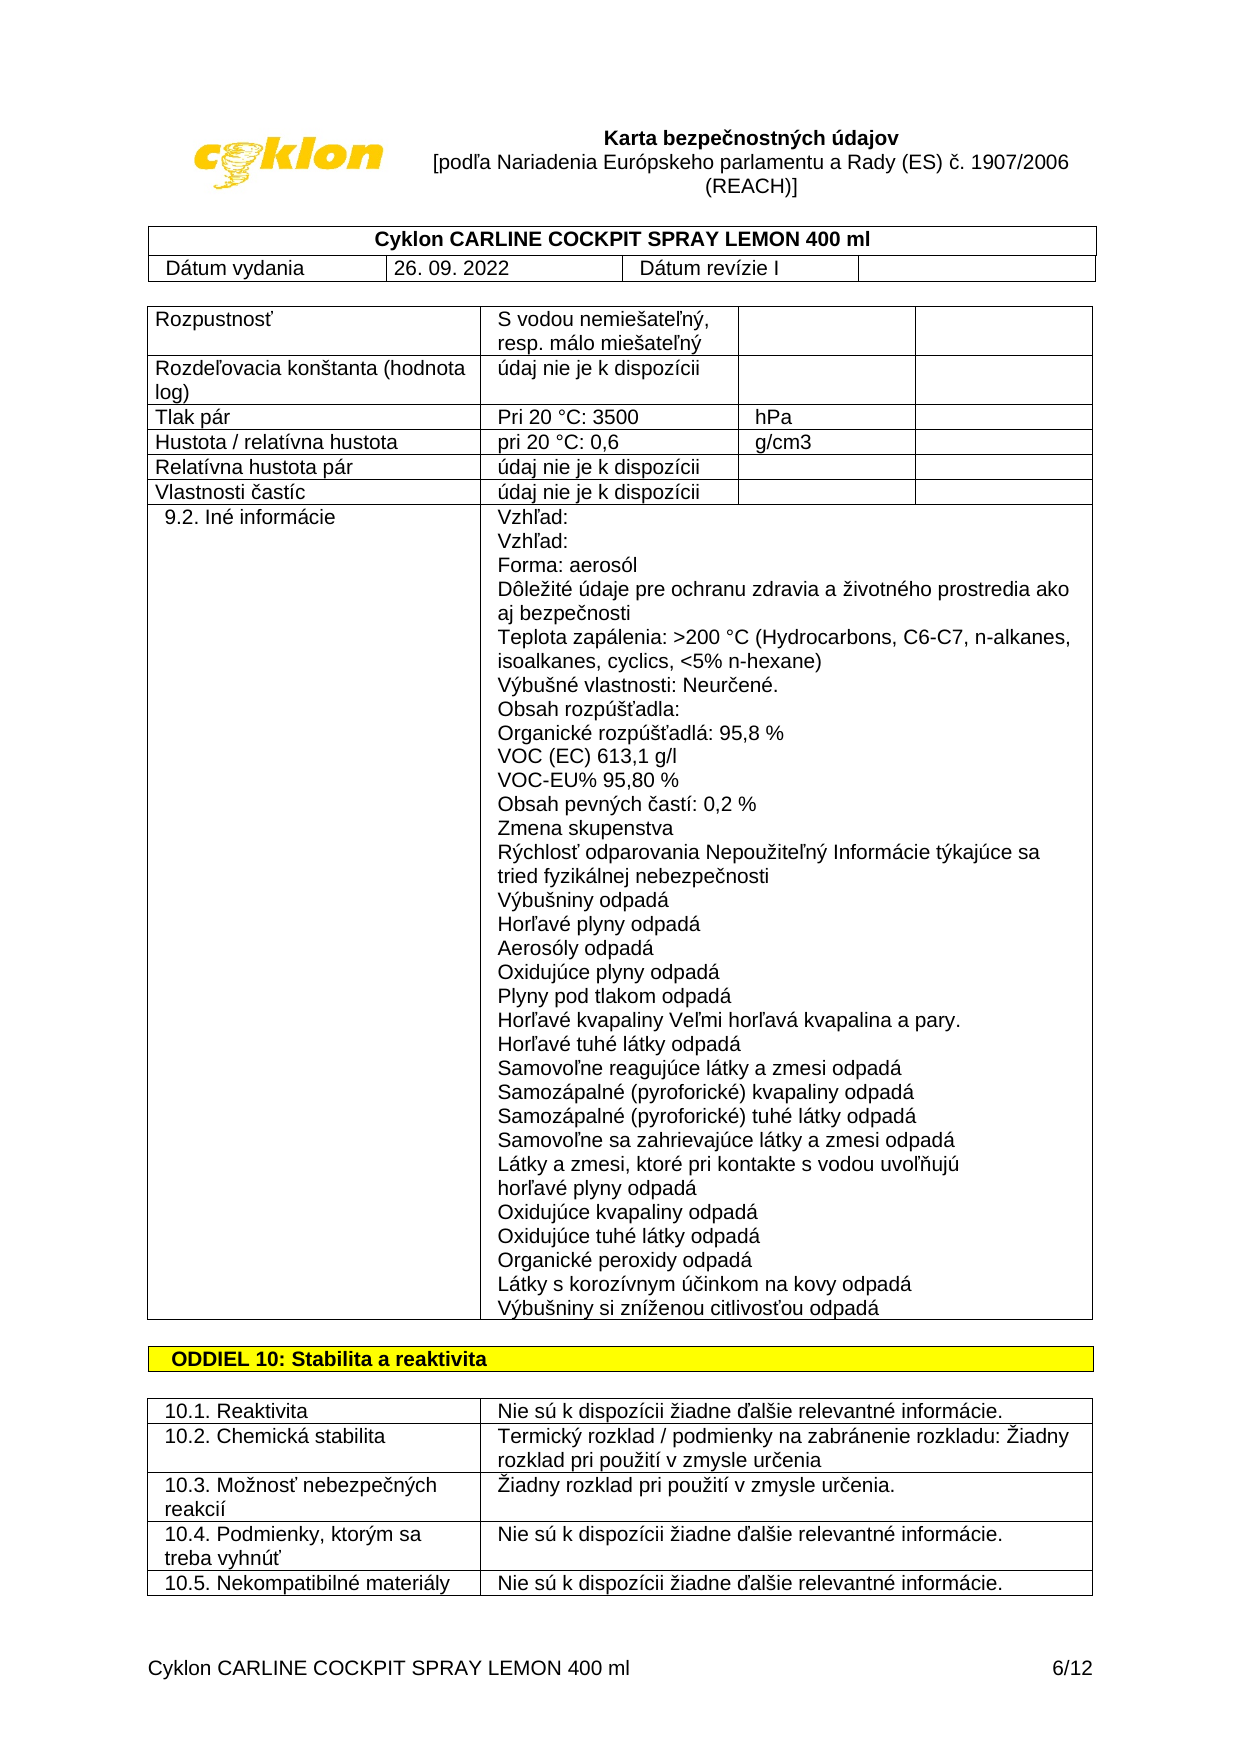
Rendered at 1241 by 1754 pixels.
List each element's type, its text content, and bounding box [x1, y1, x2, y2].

table_cell [916, 405, 1092, 429]
table_cell Žiadny rozklad pri použití v zmysle určenia. [481, 1473, 1092, 1521]
table_cell 10.4. Podmienky, ktorým sa treba vyhnúť [148, 1522, 480, 1570]
table_cell [916, 356, 1092, 404]
table_cell údaj nie je k dispozícii [481, 356, 738, 404]
table_cell [739, 455, 915, 479]
table_cell Rozpustnosť [148, 307, 480, 355]
table_cell [916, 307, 1092, 355]
table_cell g/cm3 [739, 430, 915, 454]
table_cell 10.2. Chemická stabilita [148, 1424, 480, 1472]
table_cell Vzhľad: Vzhľad: Forma: aerosól Dôležité údaje pre ochranu zdravia a životného prostredia ako aj bezpečnosti Teplota zapálenia: >200 °C (Hydrocarbons, C6-C7, n-alkanes, isoalkanes, cyclics, <5% n-hexane) Výbušné vlastnosti: Neurčené. Obsah rozpúšťadla: Organické rozpúšťadlá: 95,8 % VOC (EC) 613,1 g/l VOC-EU% 95,80 % Obsah pevných častí: 0,2 % Zmena skupenstva Rýchlosť odparovania Nepoužiteľný Informácie týkajúce sa tried fyzikálnej nebezpečnosti Výbušniny odpadá Horľavé plyny odpadá Aerosóly odpadá Oxidujúce plyny odpadá Plyny pod tlakom odpadá Horľavé kvapaliny Veľmi horľavá kvapalina a pary. Horľavé tuhé látky odpadá Samovoľne reagujúce látky a zmesi odpadá Samozápalné (pyroforické) kvapaliny odpadá Samozápalné (pyroforické) tuhé látky odpadá Samovoľne sa zahrievajúce látky a zmesi odpadá Látky a zmesi, ktoré pri kontakte s vodou uvoľňujú horľavé plyny odpadá Oxidujúce kvapaliny odpadá Oxidujúce tuhé látky odpadá Organické peroxidy odpadá Látky s korozívnym účinkom na kovy odpadá Výbušniny si zníženou citlivosťou odpadá [481, 505, 1092, 1319]
table_cell S vodou nemiešateľný, resp. málo miešateľný [481, 307, 738, 355]
picture [182, 117, 395, 203]
table_header Nie sú k dispozícii žiadne ďalšie relevantné informácie. [481, 1399, 1092, 1423]
table_cell Tlak pár [148, 405, 480, 429]
table_cell pri 20 °C: 0,6 [481, 430, 738, 454]
table_cell [916, 455, 1092, 479]
table_header 10.1. Reaktivita [148, 1399, 480, 1423]
table_cell [739, 480, 915, 504]
table_cell údaj nie je k dispozícii [481, 455, 738, 479]
table_cell [916, 480, 1092, 504]
table_cell Nie sú k dispozícii žiadne ďalšie relevantné informácie. [481, 1571, 1092, 1595]
table_cell Hustota / relatívna hustota [148, 430, 480, 454]
table_cell Relatívna hustota pár [148, 455, 480, 479]
table_cell Termický rozklad / podmienky na zabránenie rozkladu: Žiadny rozklad pri použití v zmysle určenia [481, 1424, 1092, 1472]
table_cell Pri 20 °C: 3500 [481, 405, 738, 429]
table_cell Rozdeľovacia konštanta (hodnota log) [148, 356, 480, 404]
table_cell [739, 307, 915, 355]
table_cell 10.3. Možnosť nebezpečných reakcií [148, 1473, 480, 1521]
table_cell [739, 356, 915, 404]
table_cell hPa [739, 405, 915, 429]
table_cell údaj nie je k dispozícii [481, 480, 738, 504]
table_cell Vlastnosti častíc [148, 480, 480, 504]
table_cell 10.5. Nekompatibilné materiály [148, 1571, 480, 1595]
table_cell Nie sú k dispozícii žiadne ďalšie relevantné informácie. [481, 1522, 1092, 1570]
table_cell 9.2. Iné informácie [148, 505, 480, 1319]
table_cell [916, 430, 1092, 454]
table_header ODDIEL 10: Stabilita a reaktivita [149, 1347, 1093, 1371]
